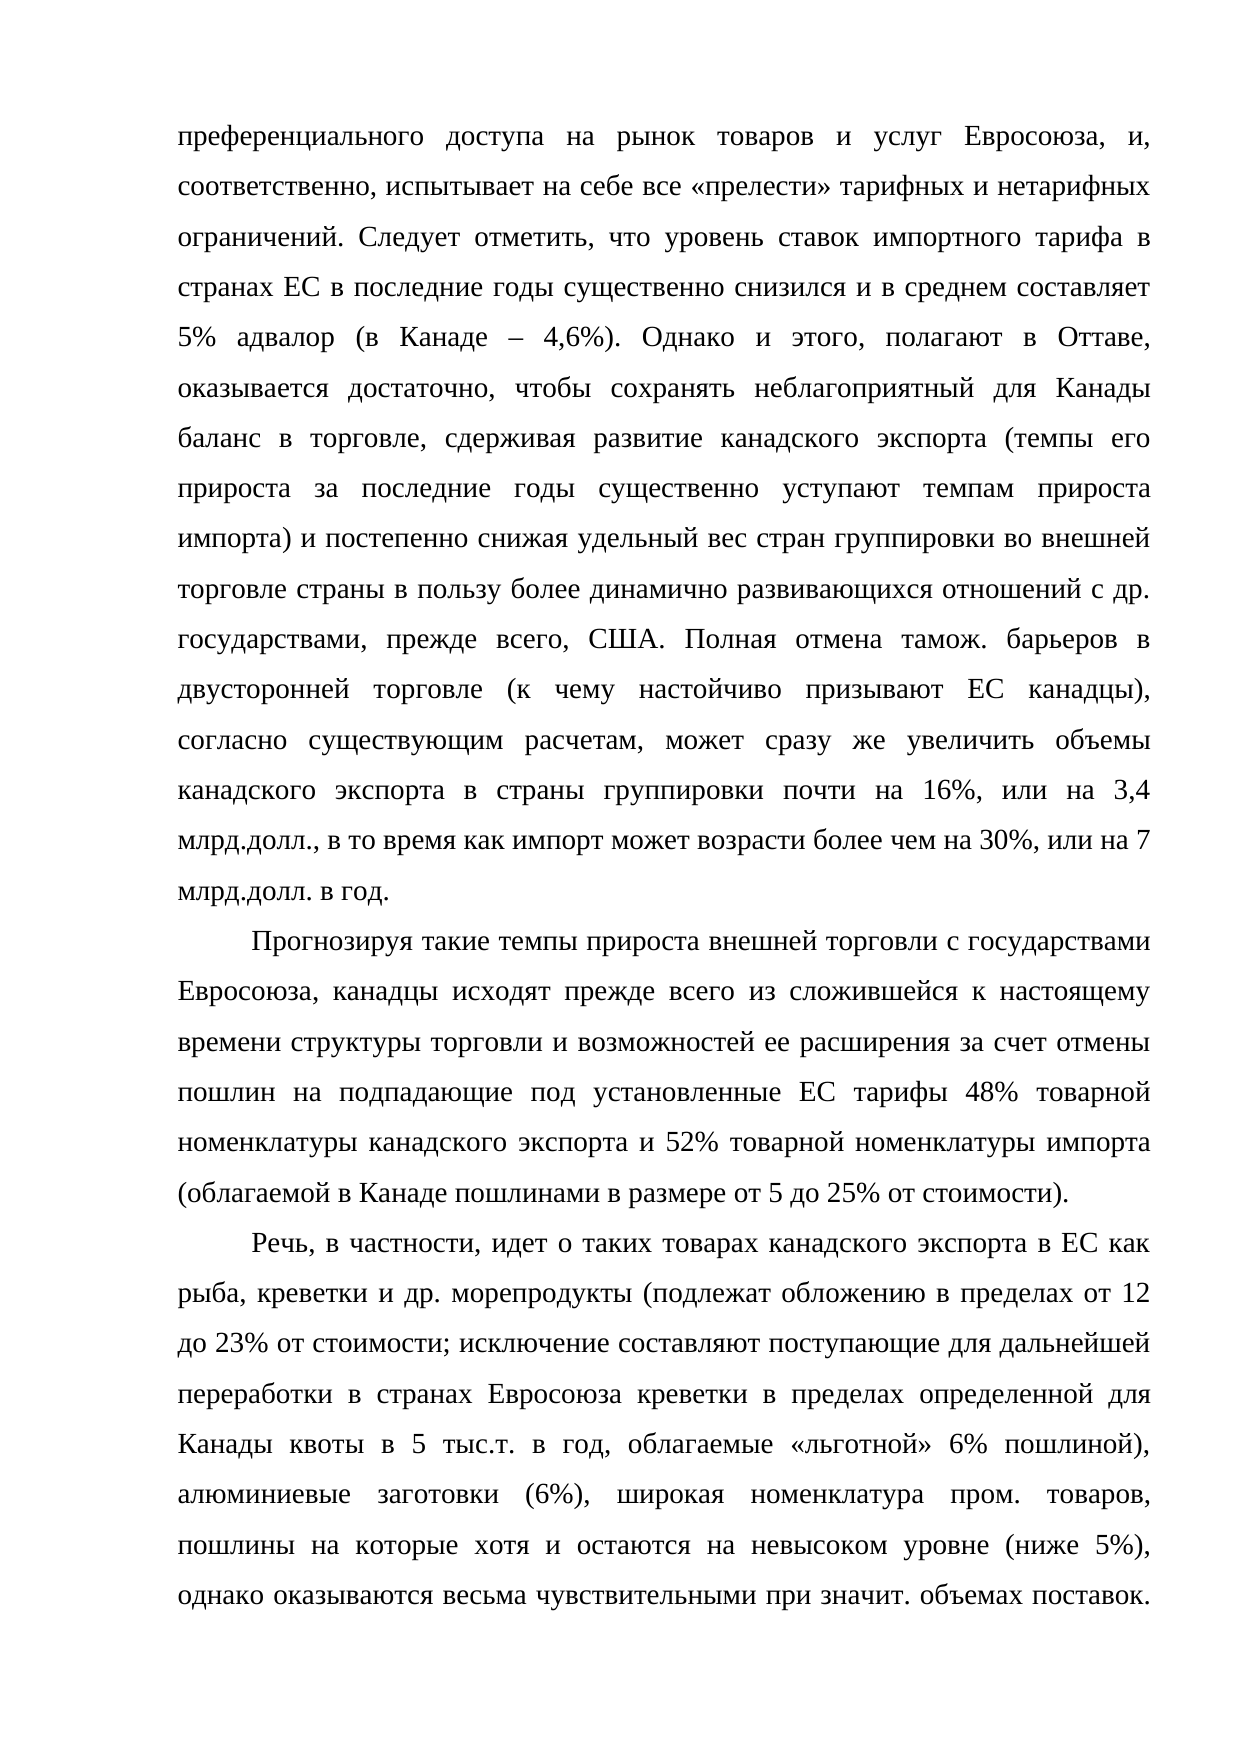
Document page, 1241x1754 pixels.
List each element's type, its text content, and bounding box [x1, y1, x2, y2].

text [177, 118, 1152, 906]
text Прогнозируя такие темпы прироста внешней торговли с государствами Евросоюза, канадцы исходят прежде всего из сложившейся к настоящему времени структуры торговли и возможностей ее расширения за счет отмены пошлин на подпадающие под установленные ЕС тарифы 48% товарной номенклатуры канадского экспорта и 52% товарной номенклатуры импорта (облагаемой в Канаде пошлинами в размере от 5 до 25% от стоимости). [177, 923, 1152, 1208]
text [177, 1225, 1152, 1611]
